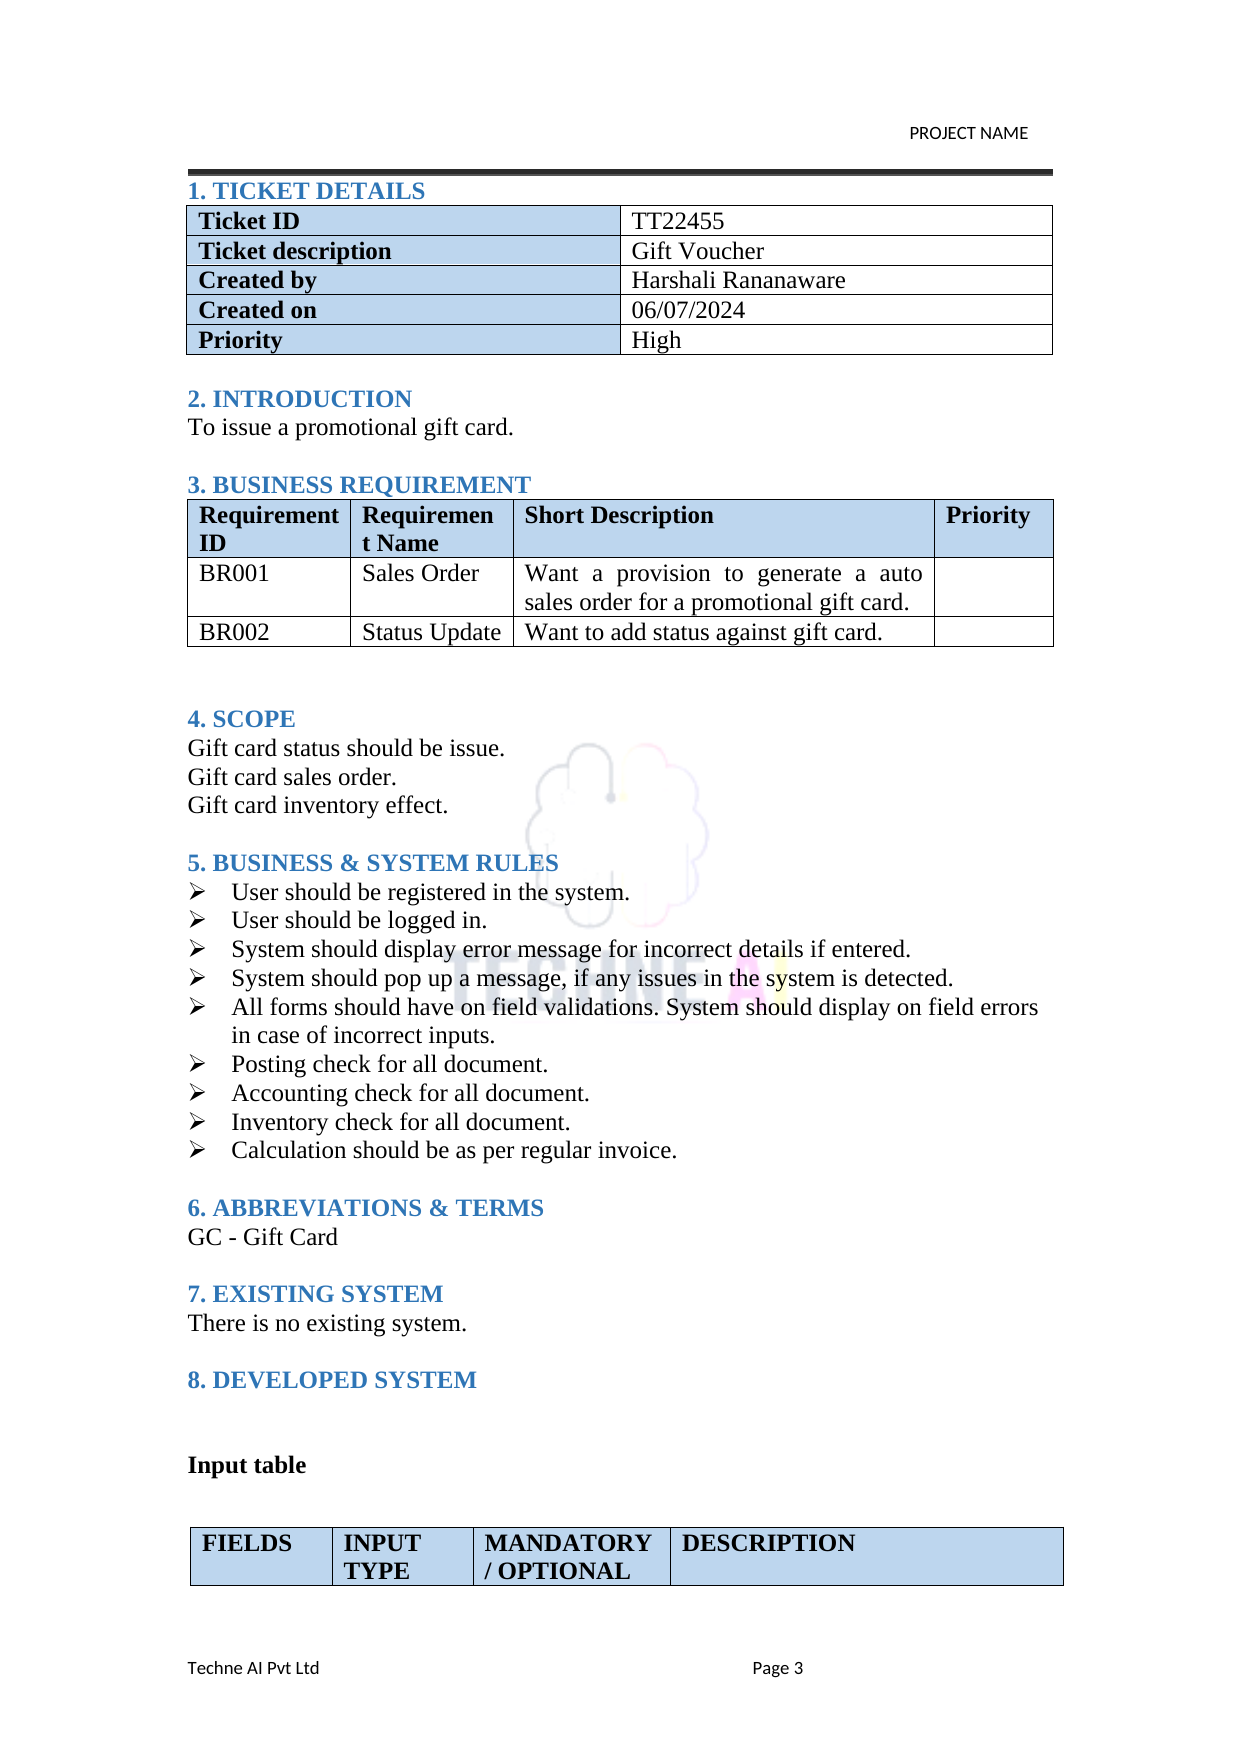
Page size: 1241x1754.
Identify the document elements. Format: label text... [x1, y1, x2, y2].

table_header Requirement Name [351, 500, 513, 557]
table_cell Created by [187, 266, 620, 294]
text Gift card inventory effect. [187, 790, 1053, 819]
list BUSINESS & SYSTEM RULES [187, 848, 1053, 877]
table_cell Want to add status against gift card. [514, 617, 934, 646]
list Posting check for all document. [187, 1049, 1053, 1078]
list INTRODUCTION [187, 384, 1053, 412]
list ABBREVIATIONS & TERMS [187, 1193, 1053, 1222]
list DEVELOPED SYSTEM [187, 1365, 1053, 1394]
list All forms should have on field validations. System should display on field errors in case of incorrect inputs. [187, 992, 1053, 1049]
table_header DESCRIPTION [671, 1528, 1063, 1585]
table_header Priority [935, 500, 1053, 557]
text To issue a promotional gift card. [187, 412, 1053, 441]
list Calculation should be as per regular invoice. [187, 1135, 1053, 1164]
table_cell Status Update [351, 617, 513, 646]
list BUSINESS REQUIREMENT [187, 470, 1053, 499]
table_cell BR002 [188, 617, 350, 646]
list User should be registered in the system. [187, 877, 1053, 905]
table_cell Gift Voucher [621, 236, 1052, 264]
list Inventory check for all document. [187, 1107, 1053, 1135]
table_cell Want a provision to generate a auto sales order for a promotional gift card. [514, 558, 934, 616]
text GC - Gift Card [187, 1222, 1053, 1250]
table_header Short Description [514, 500, 934, 557]
table_header Ticket ID [187, 206, 620, 235]
table_header FIELDS [191, 1528, 332, 1585]
table_header Requirement ID [188, 500, 350, 557]
list EXISTING SYSTEM [187, 1279, 1053, 1308]
list User should be logged in. [187, 905, 1053, 934]
table_cell 06/07/2024 [621, 295, 1052, 324]
table_cell Sales Order [351, 558, 513, 616]
list TICKET DETAILS [187, 176, 1053, 205]
table_header MANDATORY/ OPTIONAL [474, 1528, 670, 1585]
list System should display error message for incorrect details if entered. [187, 934, 1053, 963]
table_cell [935, 558, 1053, 616]
table_cell Ticket description [187, 236, 620, 264]
text Gift card status should be issue. [187, 733, 1053, 762]
table_cell [935, 617, 1053, 646]
subtitle Input table [187, 1450, 1053, 1479]
table_cell Created on [187, 295, 620, 324]
table_header INPUT TYPE [333, 1528, 473, 1585]
list Accounting check for all document. [187, 1078, 1053, 1107]
text Gift card sales order. [187, 762, 1053, 790]
list System should pop up a message, if any issues in the system is detected. [187, 963, 1053, 992]
list SCOPE [187, 704, 1053, 733]
table_cell Harshali Rananaware [621, 266, 1052, 294]
table_cell BR001 [188, 558, 350, 616]
table_cell High [621, 325, 1052, 354]
table_header TT22455 [621, 206, 1052, 235]
text There is no existing system. [187, 1308, 1053, 1337]
table_cell Priority [187, 325, 620, 354]
